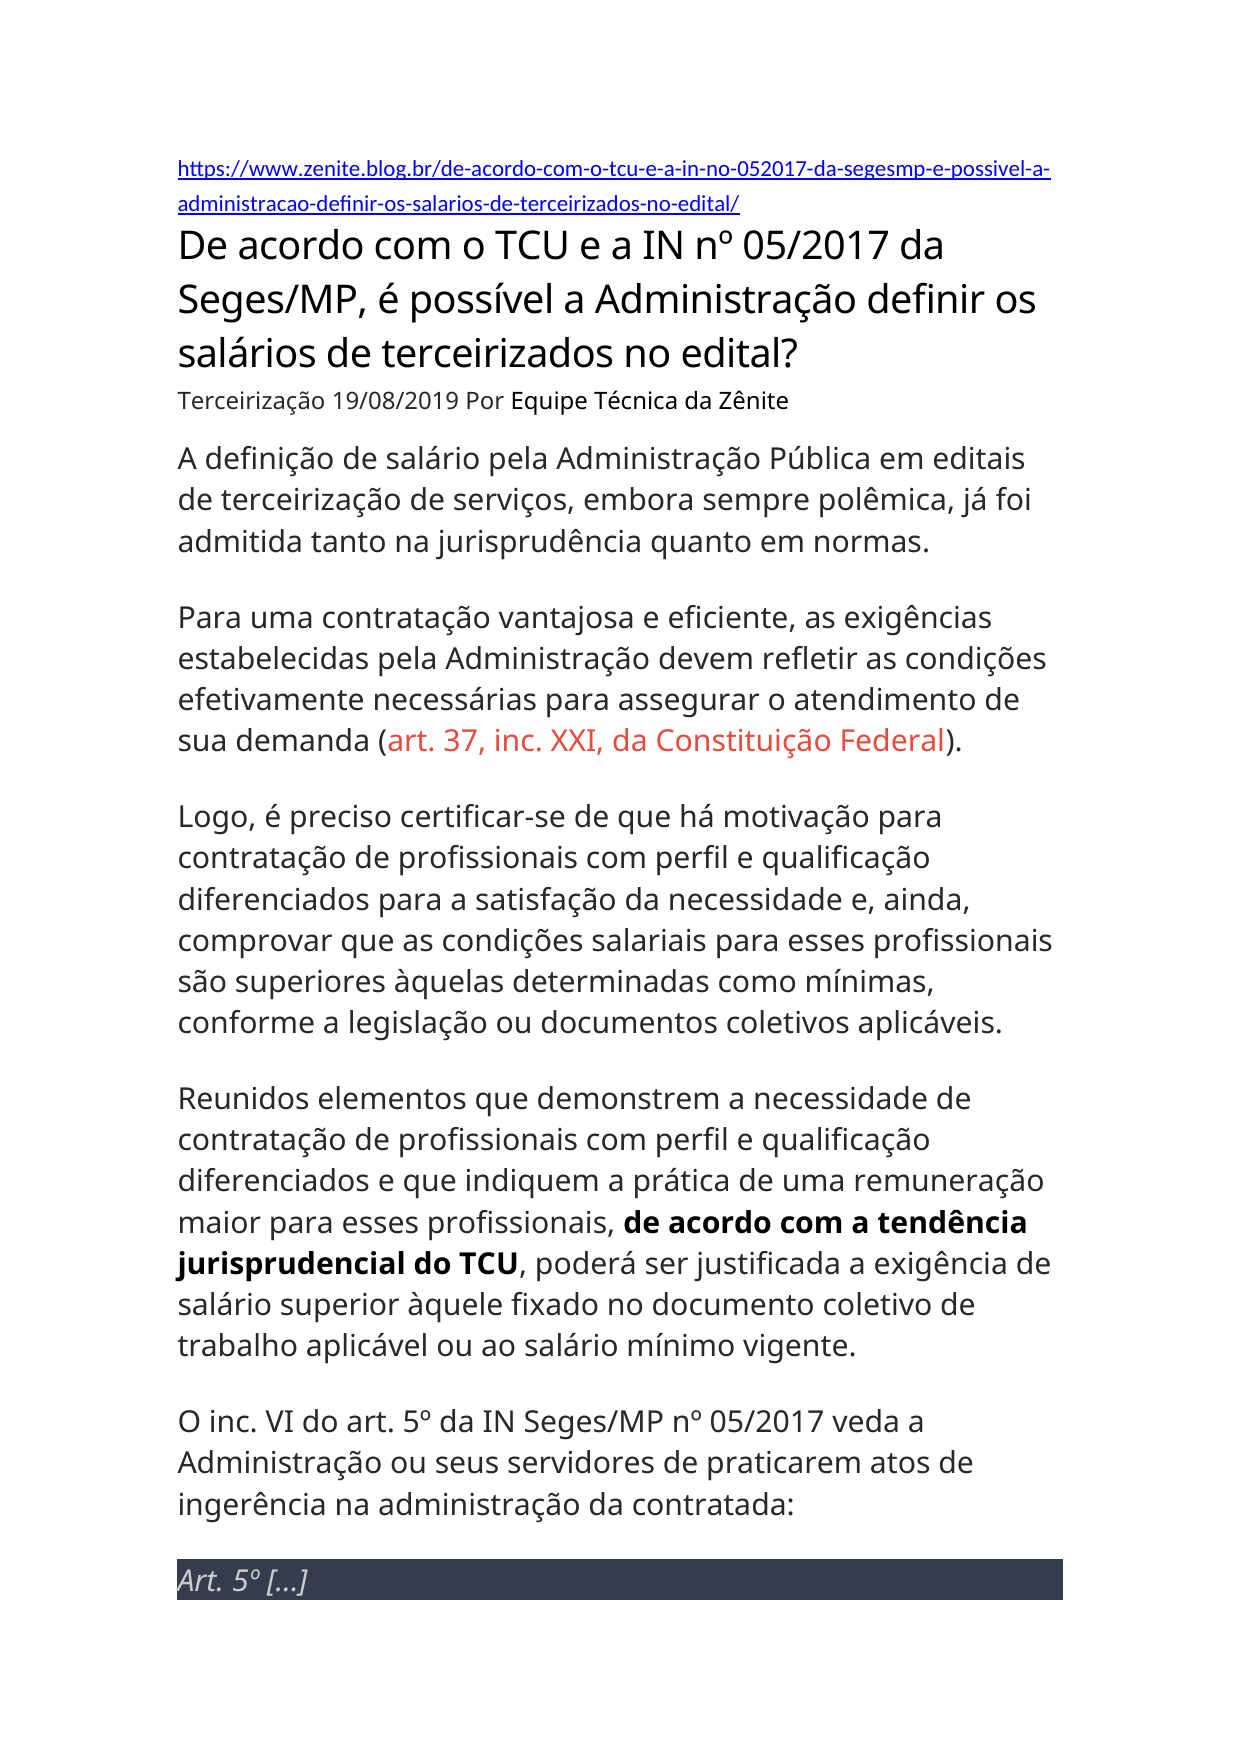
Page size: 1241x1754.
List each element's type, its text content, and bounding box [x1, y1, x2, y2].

text Art. 5º […] [177, 1559, 1063, 1600]
text Logo, é preciso certificar-se de que há motivação para contratação de profissionais com perfil e qualificação diferenciados para a satisfação da necessidade e, ainda, comprovar que as condições salariais para esses profissionais são superiores àquelas determinadas como mínimas, conforme a legislação ou documentos coletivos aplicáveis. [177, 795, 1063, 1042]
text De acordo com o TCU e a IN nº 05/2017 da Seges/MP, é possível a Administração definir os salários de terceirizados no edital? [177, 217, 1063, 379]
text A definição de salário pela Administração Pública em editais de terceirização de serviços, embora sempre polêmica, já foi admitida tanto na jurisprudência quanto em normas. [177, 437, 1063, 561]
text Reunidos elementos que demonstrem a necessidade de contratação de profissionais com perfil e qualificação diferenciados e que indiquem a prática de uma remuneração maior para esses profissionais, de acordo com a tendência jurisprudencial do TCU, poderá ser justificada a exigência de salário superior àquele fixado no documento coletivo de trabalho aplicável ou ao salário mínimo vigente. [177, 1077, 1063, 1365]
text https://www.zenite.blog.br/de-acordo-com-o-tcu-e-a-in-no-052017-da-segesmp-e-possivel-a-administracao-definir-os-salarios-de-terceirizados-no-edital/ [177, 148, 1063, 217]
text O inc. VI do art. 5º da IN Seges/MP nº 05/2017 veda a Administração ou seus servidores de praticarem atos de ingerência na administração da contratada: [177, 1400, 1063, 1524]
text Terceirização 19/08/2019 Por Equipe Técnica da Zênite 0 [177, 379, 1063, 417]
text Para uma contratação vantajosa e eficiente, as exigências estabelecidas pela Administração devem refletir as condições efetivamente necessárias para assegurar o atendimento de sua demanda (art. 37, inc. XXI, da Constituição Federal). [177, 596, 1063, 760]
